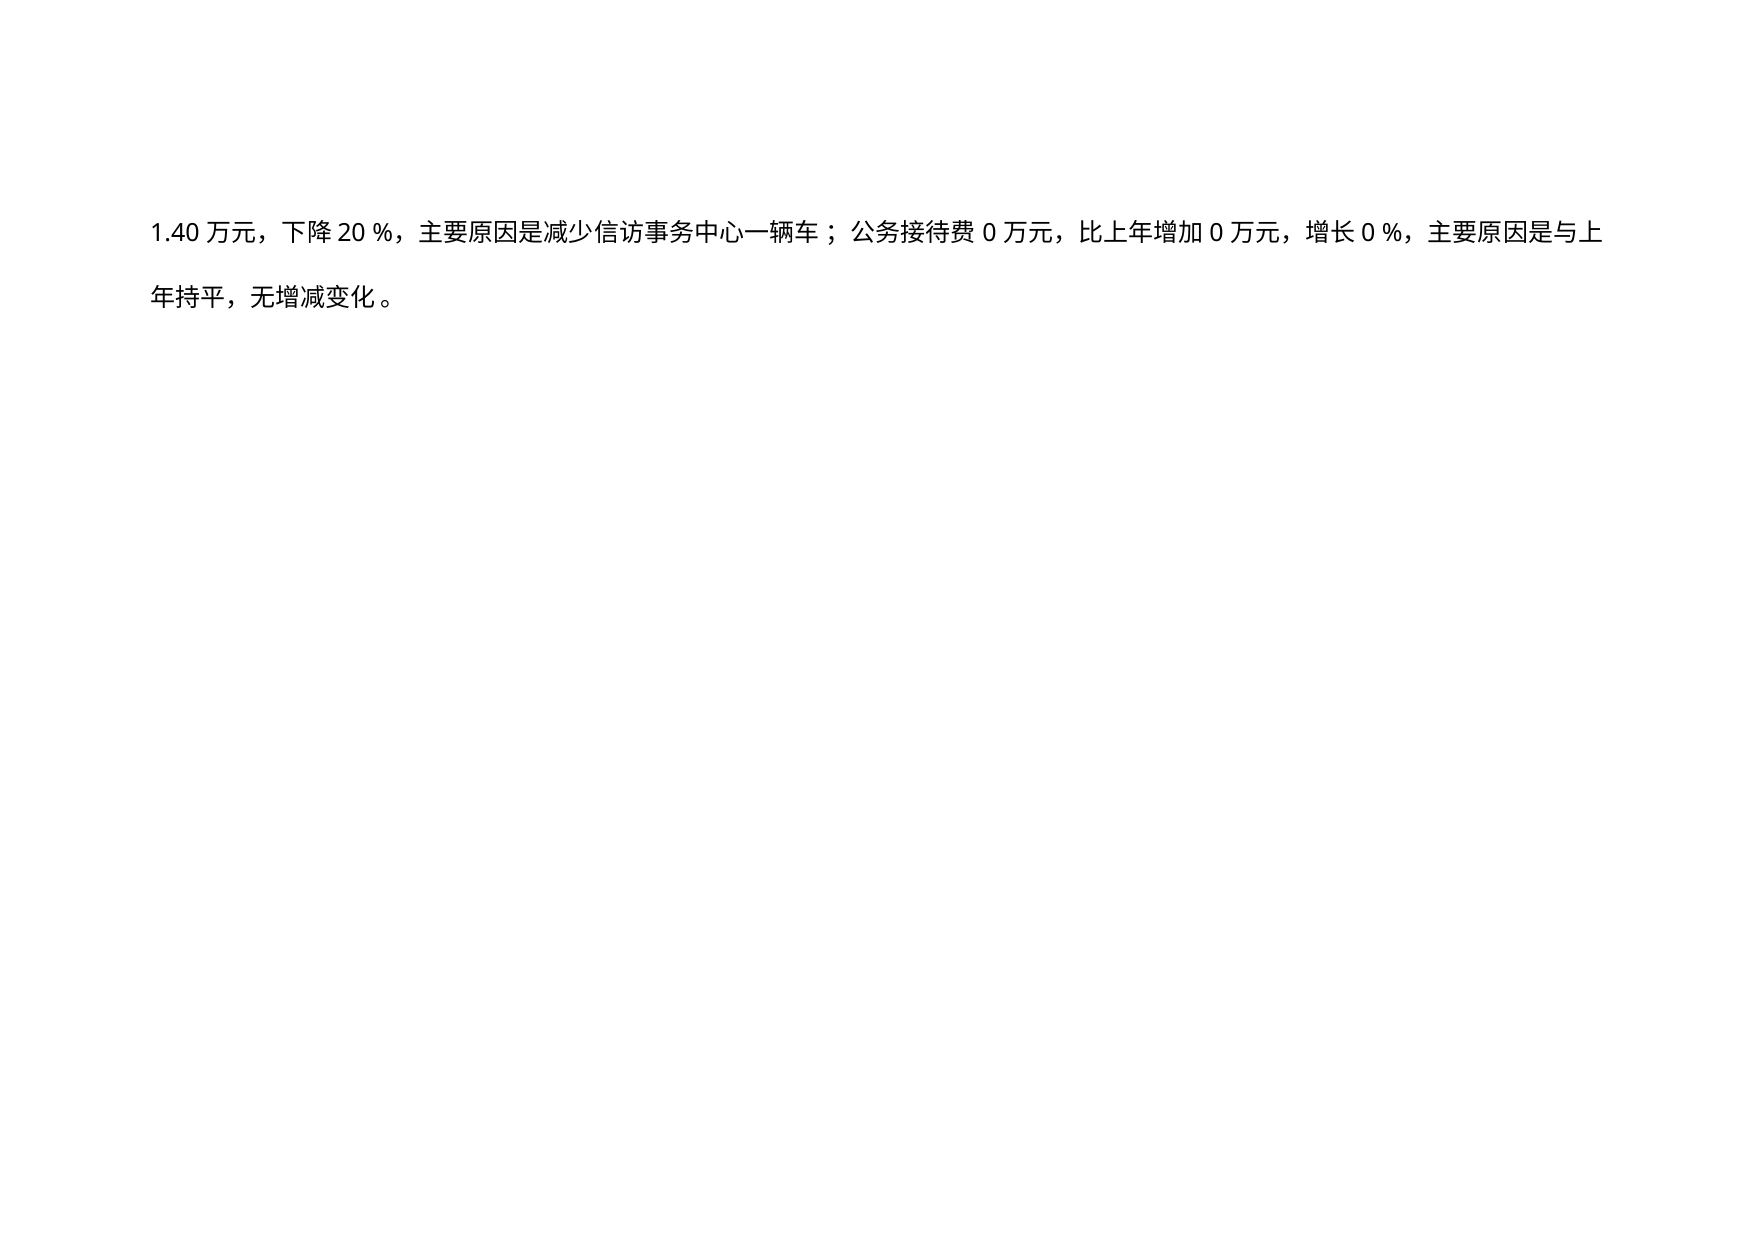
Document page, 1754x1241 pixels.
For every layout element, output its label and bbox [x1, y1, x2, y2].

text [150, 198, 1604, 328]
